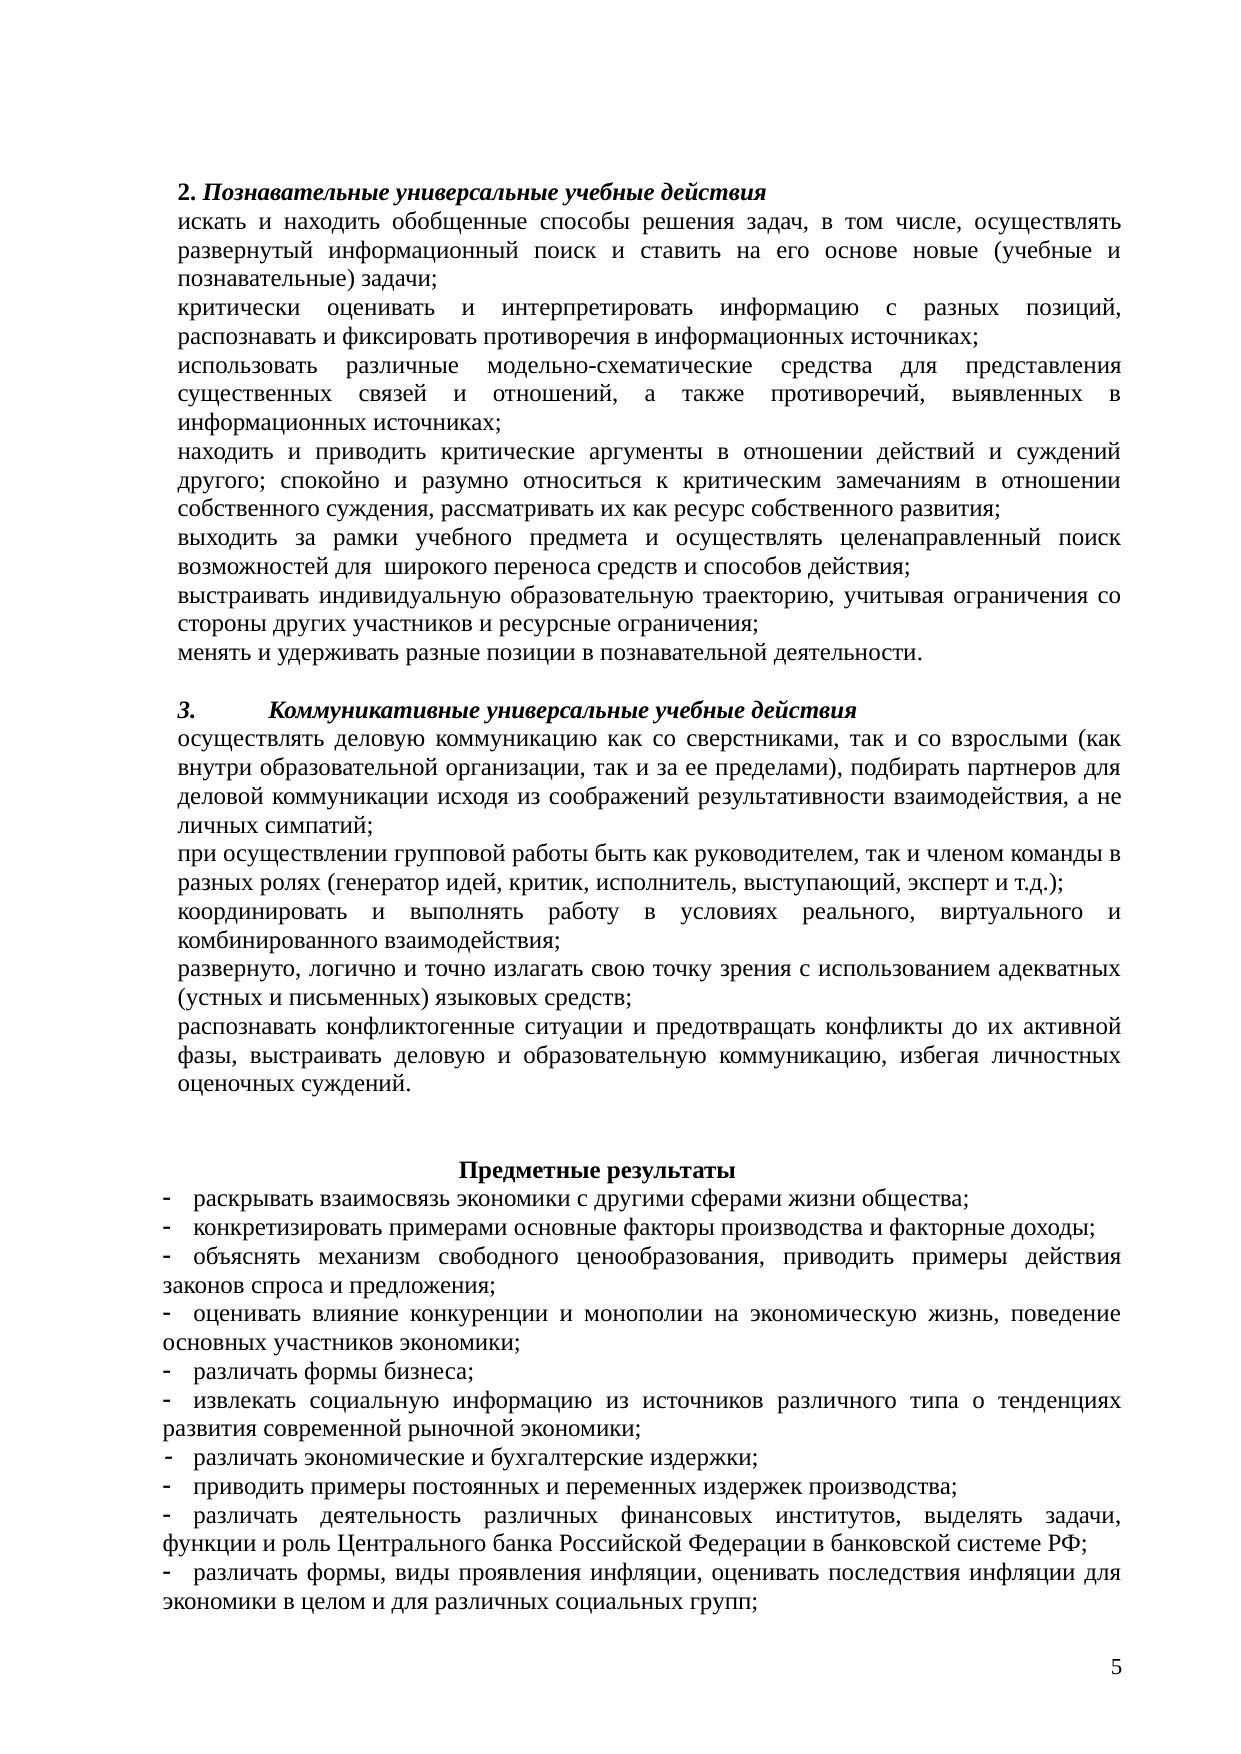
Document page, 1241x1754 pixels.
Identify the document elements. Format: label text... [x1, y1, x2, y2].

list объяснять механизм свободного ценообразования, приводить примеры действия законов спроса и предложения; [162, 1241, 1122, 1298]
list различать экономические и бухгалтерские издержки; [162, 1442, 1122, 1471]
text менять и удерживать разные позиции в познавательной деятельности. [177, 637, 1122, 666]
text развернуто, логично и точно излагать свою точку зрения с использованием адекватных (устных и письменных) языковых средств; [177, 953, 1122, 1011]
text критически оценивать и интерпретировать информацию с разных позиций, распознавать и фиксировать противоречия в информационных источниках; [177, 292, 1122, 350]
text координировать и выполнять работу в условиях реального, виртуального и комбинированного взаимодействия; [177, 896, 1122, 953]
list различать формы бизнеса; [162, 1356, 1122, 1385]
text Предметные результаты [177, 1155, 1122, 1183]
list различать формы, виды проявления инфляции, оценивать последствия инфляции для экономики в целом и для различных социальных групп; [162, 1557, 1122, 1615]
list конкретизировать примерами основные факторы производства и факторные доходы; [162, 1212, 1122, 1241]
list Коммуникативные универсальные учебные действия [177, 695, 1122, 723]
list различать деятельность различных финансовых институтов, выделять задачи, функции и роль Центрального банка Российской Федерации в банковской системе РФ; [162, 1500, 1122, 1557]
text искать и находить обобщенные способы решения задач, в том числе, осуществлять развернутый информационный поиск и ставить на его основе новые (учебные и познавательные) задачи; [177, 206, 1122, 292]
list извлекать социальную информацию из источников различного типа о тенденциях развития современной рыночной экономики; [162, 1385, 1122, 1442]
text находить и приводить критические аргументы в отношении действий и суждений другого; спокойно и разумно относиться к критическим замечаниям в отношении собственного суждения, рассматривать их как ресурс собственного развития; [177, 436, 1122, 522]
text 2. Познавательные универсальные учебные действия [177, 177, 1122, 206]
list оценивать влияние конкуренции и монополии на экономическую жизнь, поведение основных участников экономики; [162, 1298, 1122, 1356]
text использовать различные модельно-схематические средства для представления существенных связей и отношений, а также противоречий, выявленных в информационных источниках; [177, 350, 1122, 436]
list приводить примеры постоянных и переменных издержек производства; [162, 1471, 1122, 1500]
text выстраивать индивидуальную образовательную траекторию, учитывая ограничения со стороны других участников и ресурсные ограничения; [177, 580, 1122, 637]
text выходить за рамки учебного предмета и осуществлять целенаправленный поиск возможностей для широкого переноса средств и способов действия; [177, 522, 1122, 580]
text при осуществлении групповой работы быть как руководителем, так и членом команды в разных ролях (генератор идей, критик, исполнитель, выступающий, эксперт и т.д.); [177, 838, 1122, 896]
list раскрывать взаимосвязь экономики с другими сферами жизни общества; [162, 1183, 1122, 1212]
text распознавать конфликтогенные ситуации и предотвращать конфликты до их активной фазы, выстраивать деловую и образовательную коммуникацию, избегая личностных оценочных суждений. [177, 1011, 1122, 1097]
text осуществлять деловую коммуникацию как со сверстниками, так и со взрослыми (как внутри образовательной организации, так и за ее пределами), подбирать партнеров для деловой коммуникации исходя из соображений результативности взаимодействия, а не личных симпатий; [177, 723, 1122, 838]
